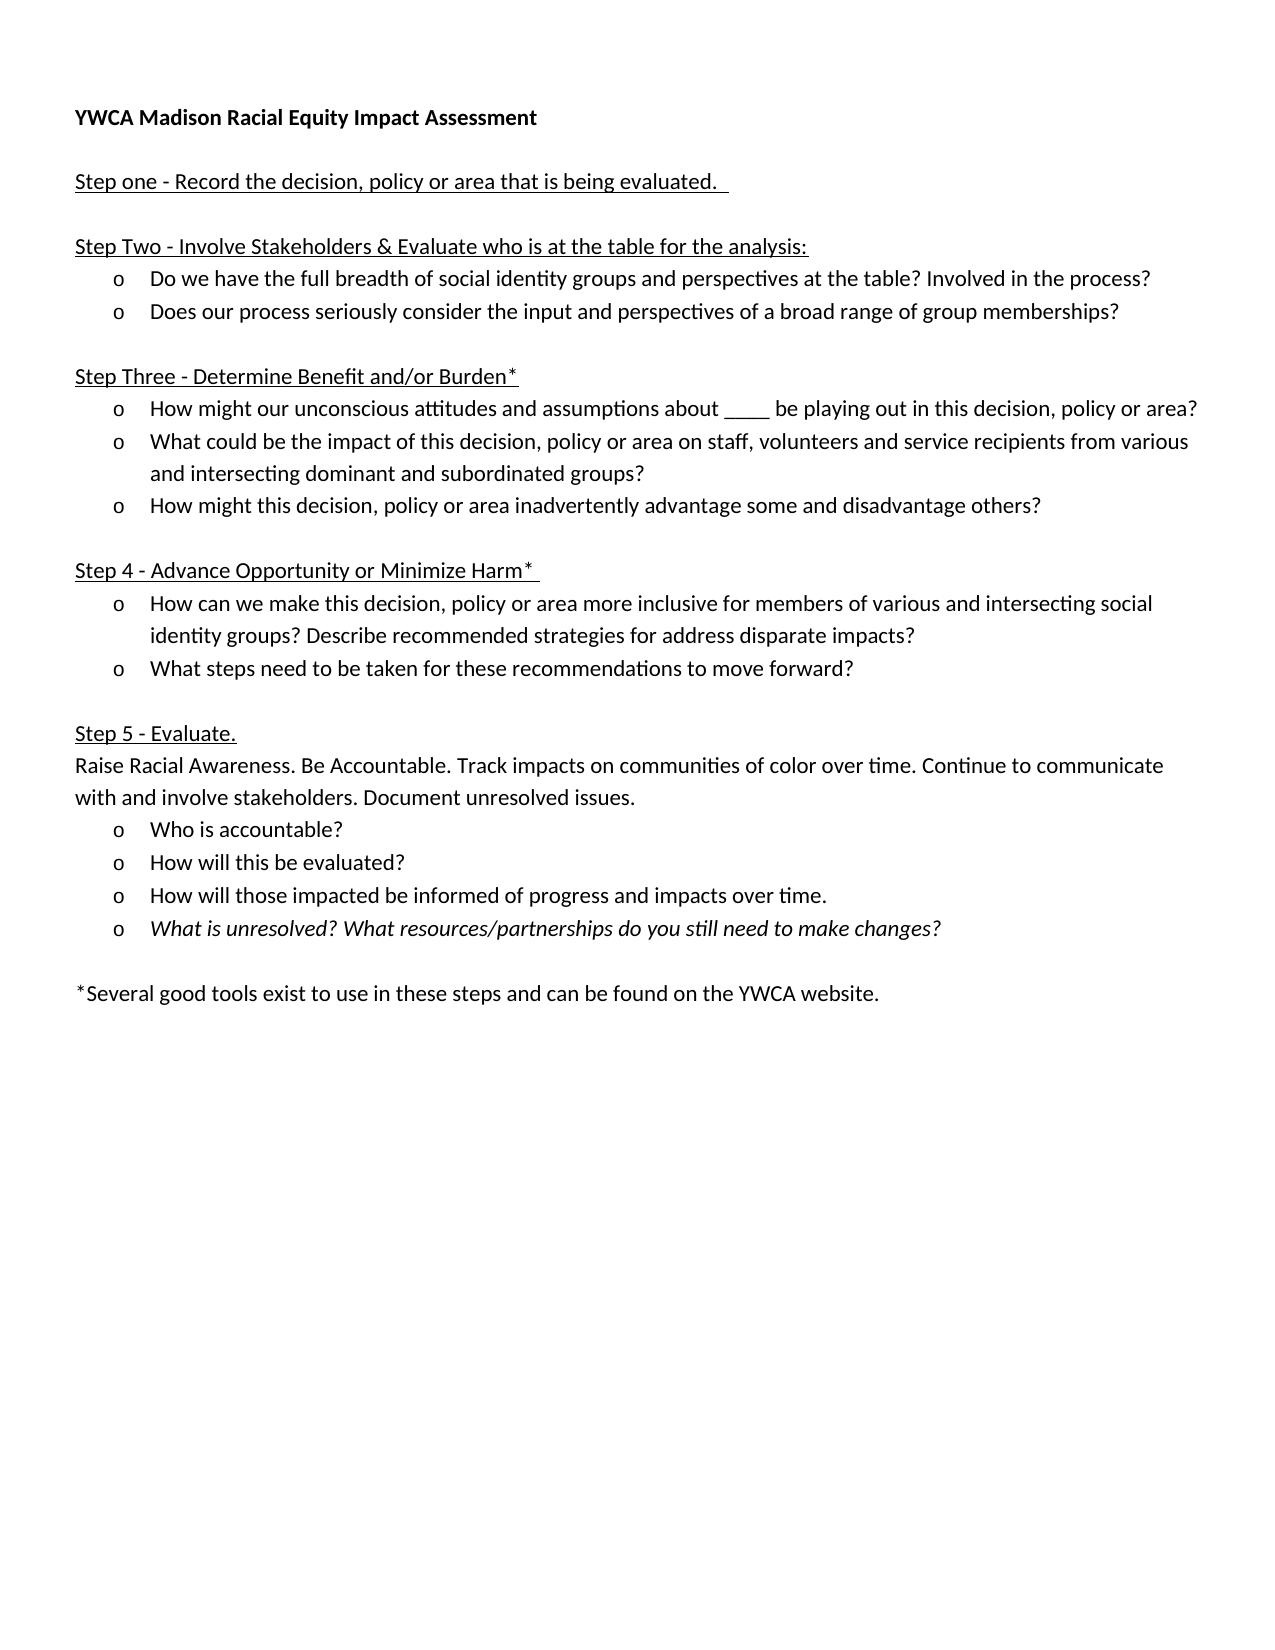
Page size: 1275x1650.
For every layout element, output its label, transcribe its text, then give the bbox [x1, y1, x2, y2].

list What could be the impact of this decision, policy or area on staff, volunteers and service recipients from various and intersecting dominant and subordinated groups? [112, 427, 1200, 487]
text Step 4 - Advance Opportunity or Minimize Harm* [75, 557, 1200, 585]
text *Several good tools exist to use in these steps and can be found on the YWCA website. [75, 979, 1200, 1007]
text Raise Racial Awareness. Be Accountable. Track impacts on communities of color over time. Continue to communicate with and involve stakeholders. Document unresolved issues. [75, 751, 1200, 811]
list How can we make this decision, policy or area more inclusive for members of various and intersecting social identity groups? Describe recommended strategies for address disparate impacts? [112, 589, 1200, 649]
list How might our unconscious attitudes and assumptions about ____ be playing out in this decision, policy or area? [112, 394, 1200, 422]
text Step 5 - Evaluate. [75, 719, 1200, 747]
text Step one - Record the decision, policy or area that is being evaluated. [75, 167, 1200, 195]
text Step Two - Involve Stakeholders & Evaluate who is at the table for the analysis: [75, 232, 1200, 260]
list How might this decision, policy or area inadvertently advantage some and disadvantage others? [112, 492, 1200, 520]
list What steps need to be taken for these recommendations to move forward? [112, 654, 1200, 682]
list How will this be evaluated? [112, 848, 1200, 877]
list Does our process seriously consider the input and perspectives of a broad range of group memberships? [112, 297, 1200, 325]
list Who is accountable? [112, 815, 1200, 844]
list What is unresolved? What resources/partnerships do you still need to make changes? [112, 914, 1200, 942]
list How will those impacted be informed of progress and impacts over time. [112, 881, 1200, 909]
text YWCA Madison Racial Equity Impact Assessment [75, 103, 1200, 131]
text Step Three - Determine Benefit and/or Burden* [75, 362, 1200, 390]
list Do we have the full breadth of social identity groups and perspectives at the table? Involved in the process? [112, 264, 1200, 292]
